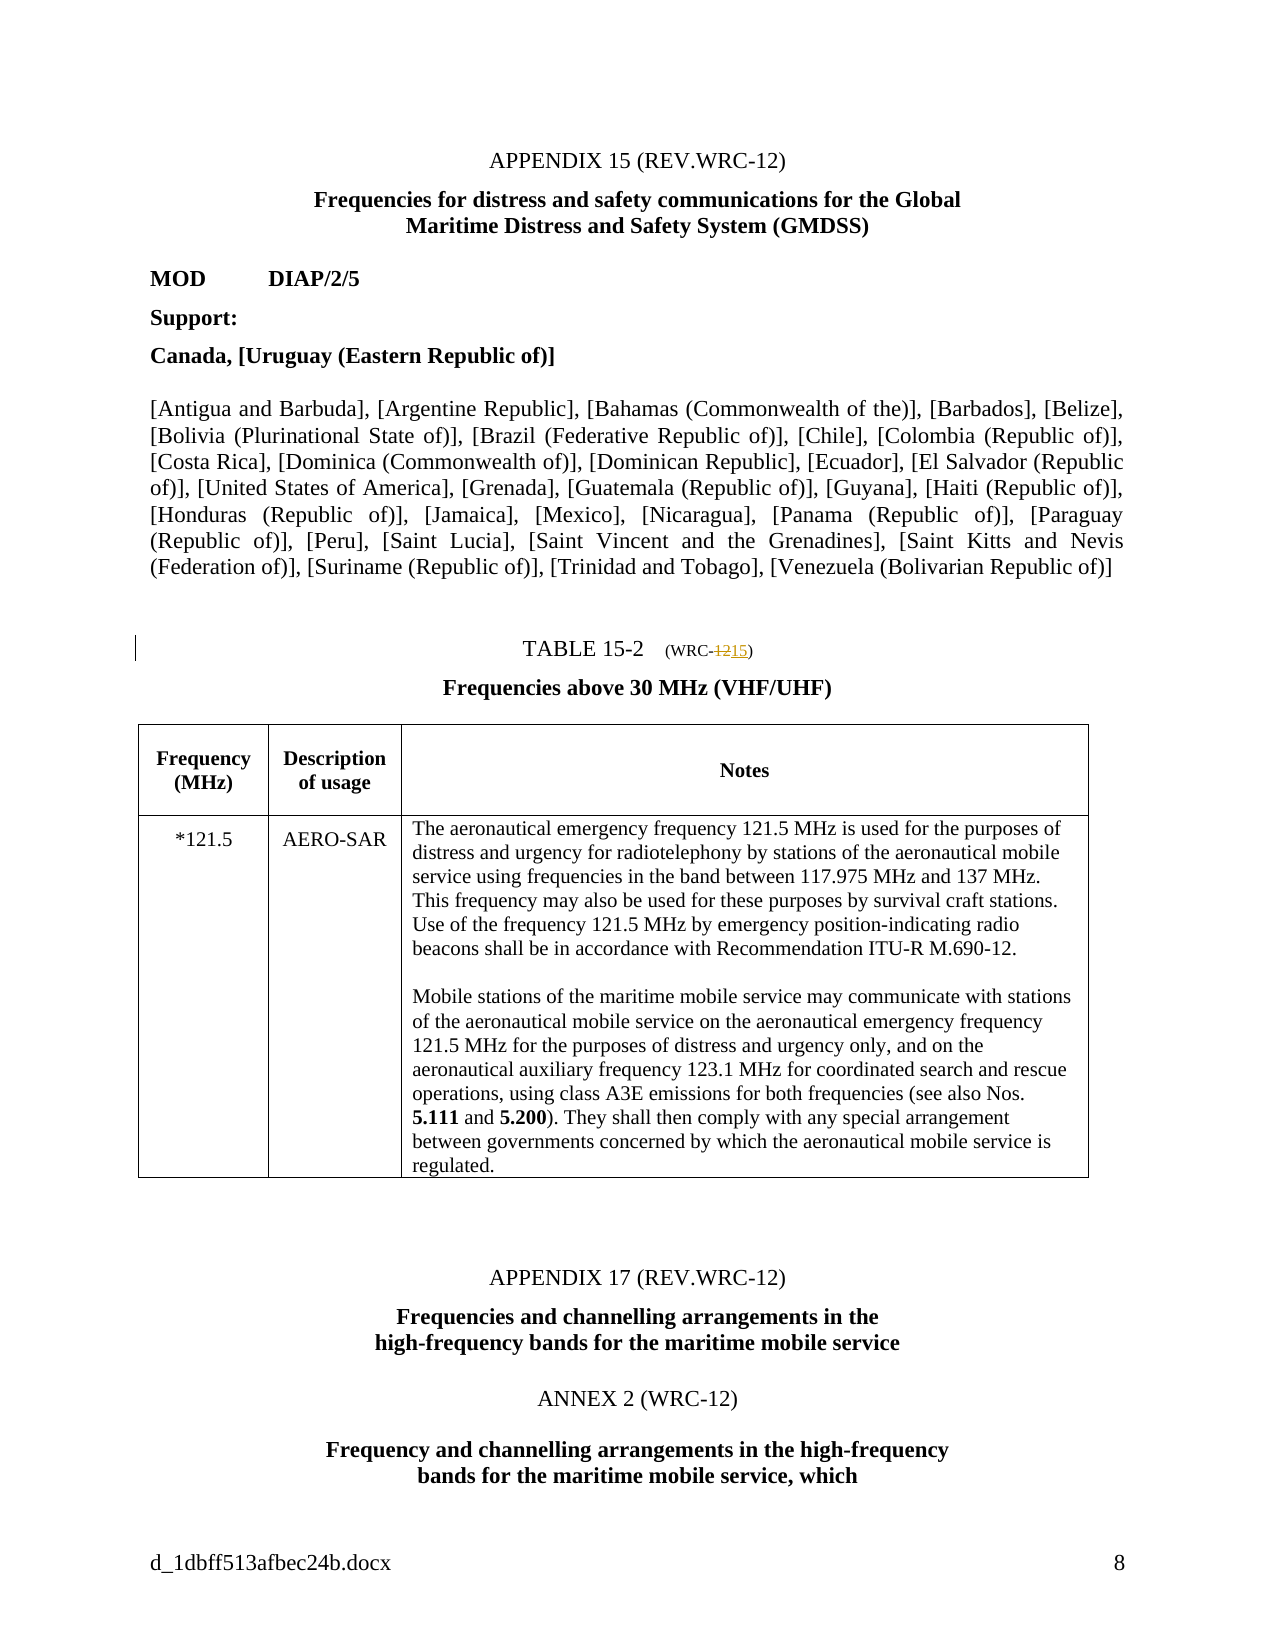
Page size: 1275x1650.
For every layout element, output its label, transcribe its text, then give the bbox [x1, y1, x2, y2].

table_header Notes [402, 725, 1088, 815]
table_cell AERO-SAR [269, 816, 401, 1177]
text TABLE 15-2 (WRC-) [150, 635, 1125, 661]
table_header Description of usage [269, 725, 401, 815]
title Frequencies above 30 MHz (VHF/UHF) [150, 674, 1125, 700]
text Canada, [Uruguay (Eastern Republic of)] [150, 343, 1125, 369]
text ANNEX 2 (WRC-12) [150, 1384, 1125, 1411]
text Frequencies for distress and safety communications for the Global Maritime Distress and Safety System (GMDSS) [150, 186, 1125, 238]
text APPENDIX 17 (Rev.WRC-12) [150, 1264, 1125, 1291]
table_cell *121.5 [139, 816, 268, 1177]
text bands for the maritime mobile service, which [150, 1462, 1125, 1489]
text Support: [150, 304, 1125, 330]
table_cell The aeronautical emergency frequency 121.5 MHz is used for the purposes of distress and urgency for radiotelephony by stations of the aeronautical mobile service using frequencies in the band between 117.975 MHz and 137 MHz. This frequency may also be used for these purposes by survival craft stations. Use of the frequency 121.5 MHz by emergency position-indicating radio beacons shall be in accordance with Recommendation ITU-R M.690-. Mobile stations of the maritime mobile service may communicate with stations of the aeronautical mobile service on the aeronautical emergency frequency 121.5 MHz for the purposes of distress and urgency only, and on the aeronautical auxiliary frequency 123.1 MHz for coordinated search and rescue operations, using class A3E emissions for both frequencies (see also Nos. 5.111 and 5.200). They shall then comply with any special arrangement between governments concerned by which the aeronautical mobile service is regulated. [402, 816, 1088, 1177]
text Frequencies and channelling arrangements in the high-frequency bands for the maritime mobile service [150, 1303, 1125, 1356]
text APPENDIX 15 (Rev.WRC-12) [150, 147, 1125, 173]
text MOD DIAP/2/5 [150, 265, 1125, 291]
table_header Frequency (MHz) [139, 725, 268, 815]
text Frequency and channelling arrangements in the high-frequency [150, 1436, 1125, 1462]
